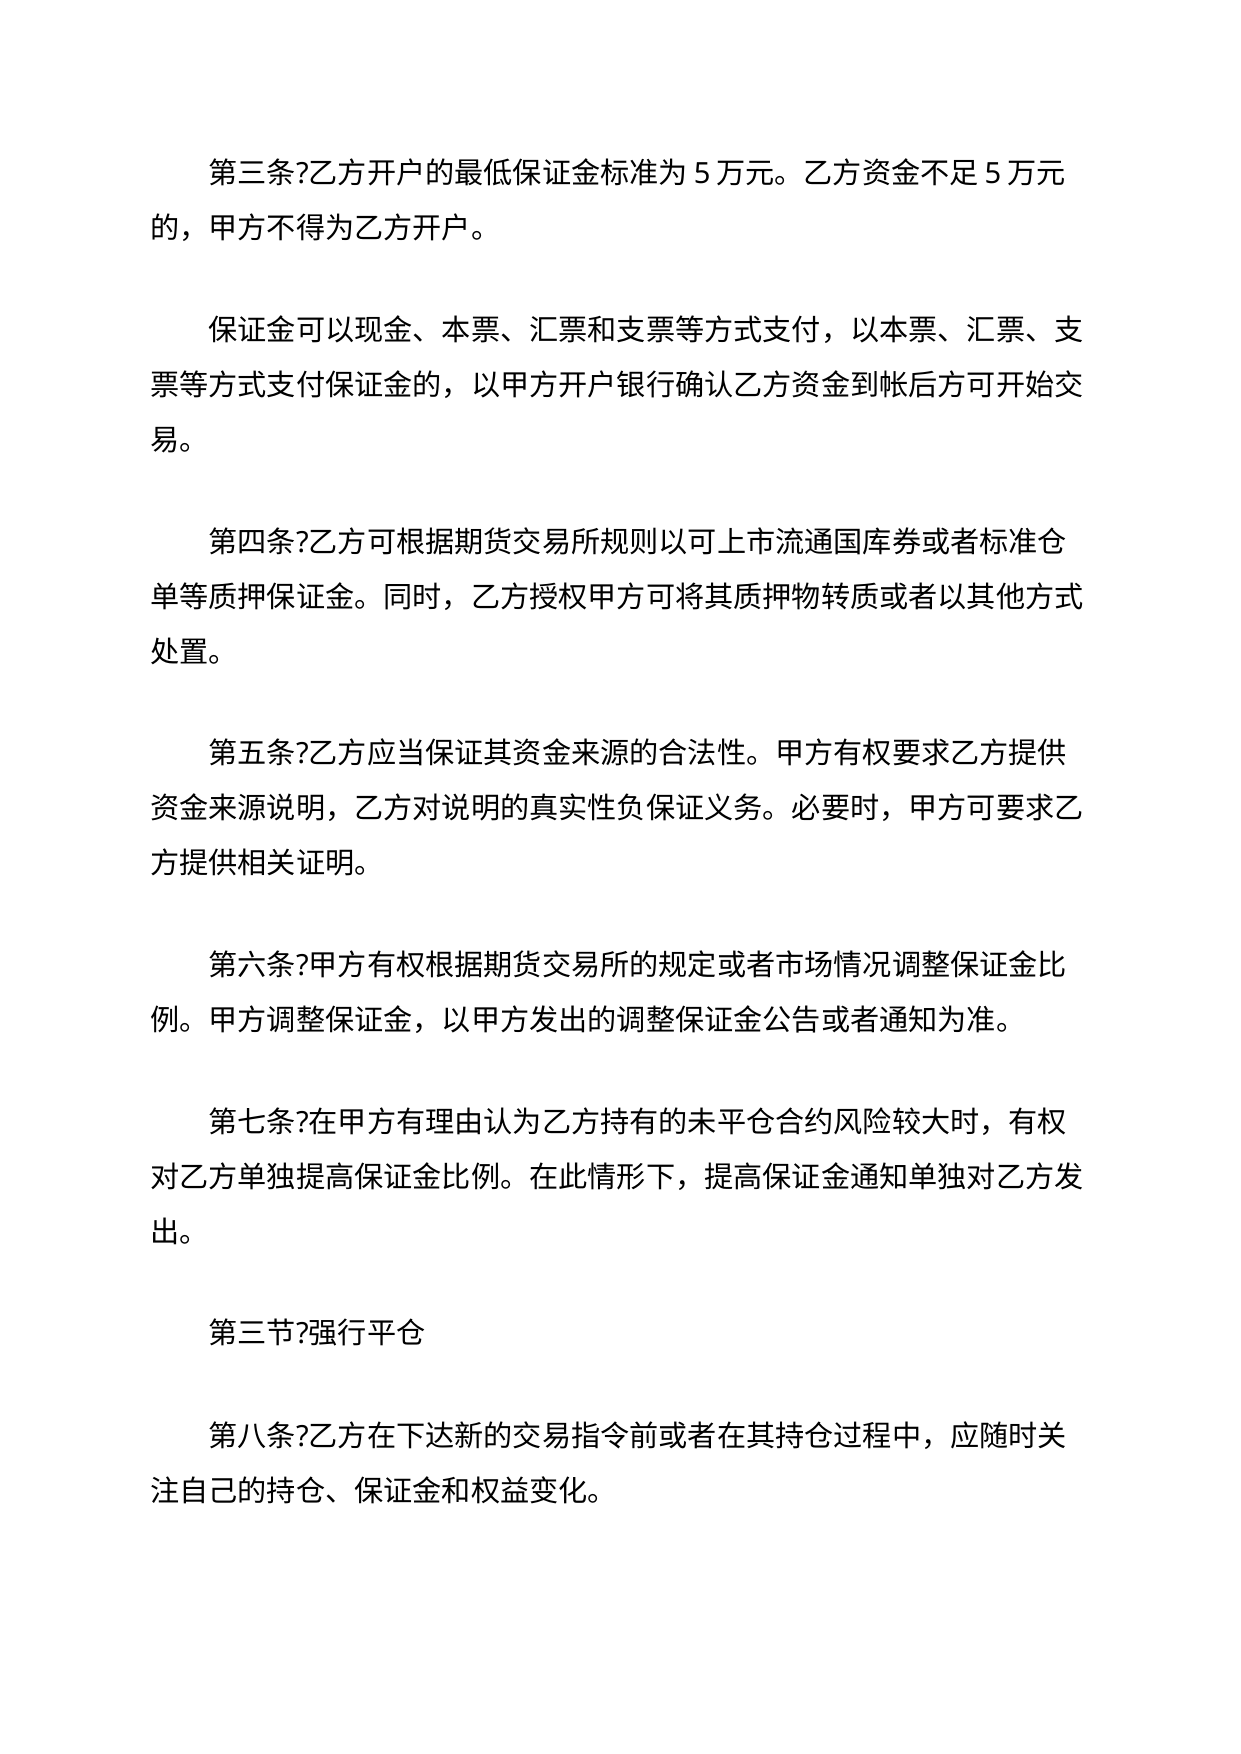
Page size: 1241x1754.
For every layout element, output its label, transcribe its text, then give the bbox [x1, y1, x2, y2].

text 第七条?在甲方有理由认为乙方持有的未平仓合约风险较大时，有权对乙方单独提高保证金比例。在此情形下，提高保证金通知单独对乙方发出。 [150, 1098, 1090, 1251]
text 第四条?乙方可根据期货交易所规则以可上市流通国库券或者标准仓单等质押保证金。同时，乙方授权甲方可将其质押物转质或者以其他方式处置。 [150, 518, 1090, 671]
text 保证金可以现金、本票、汇票和支票等方式支付，以本票、汇票、支票等方式支付保证金的，以甲方开户银行确认乙方资金到帐后方可开始交易。 [150, 307, 1090, 459]
text 第六条?甲方有权根据期货交易所的规定或者市场情况调整保证金比例。甲方调整保证金，以甲方发出的调整保证金公告或者通知为准。 [150, 942, 1090, 1039]
text 第八条?乙方在下达新的交易指令前或者在其持仓过程中，应随时关注自己的持仓、保证金和权益变化。 [150, 1412, 1090, 1509]
text 第三条?乙方开户的最低保证金标准为5万元。乙方资金不足5万元的，甲方不得为乙方开户。 [150, 150, 1090, 247]
text 第三节?强行平仓 [150, 1310, 1090, 1352]
text 第五条?乙方应当保证其资金来源的合法性。甲方有权要求乙方提供资金来源说明，乙方对说明的真实性负保证义务。必要时，甲方可要求乙方提供相关证明。 [150, 730, 1090, 882]
